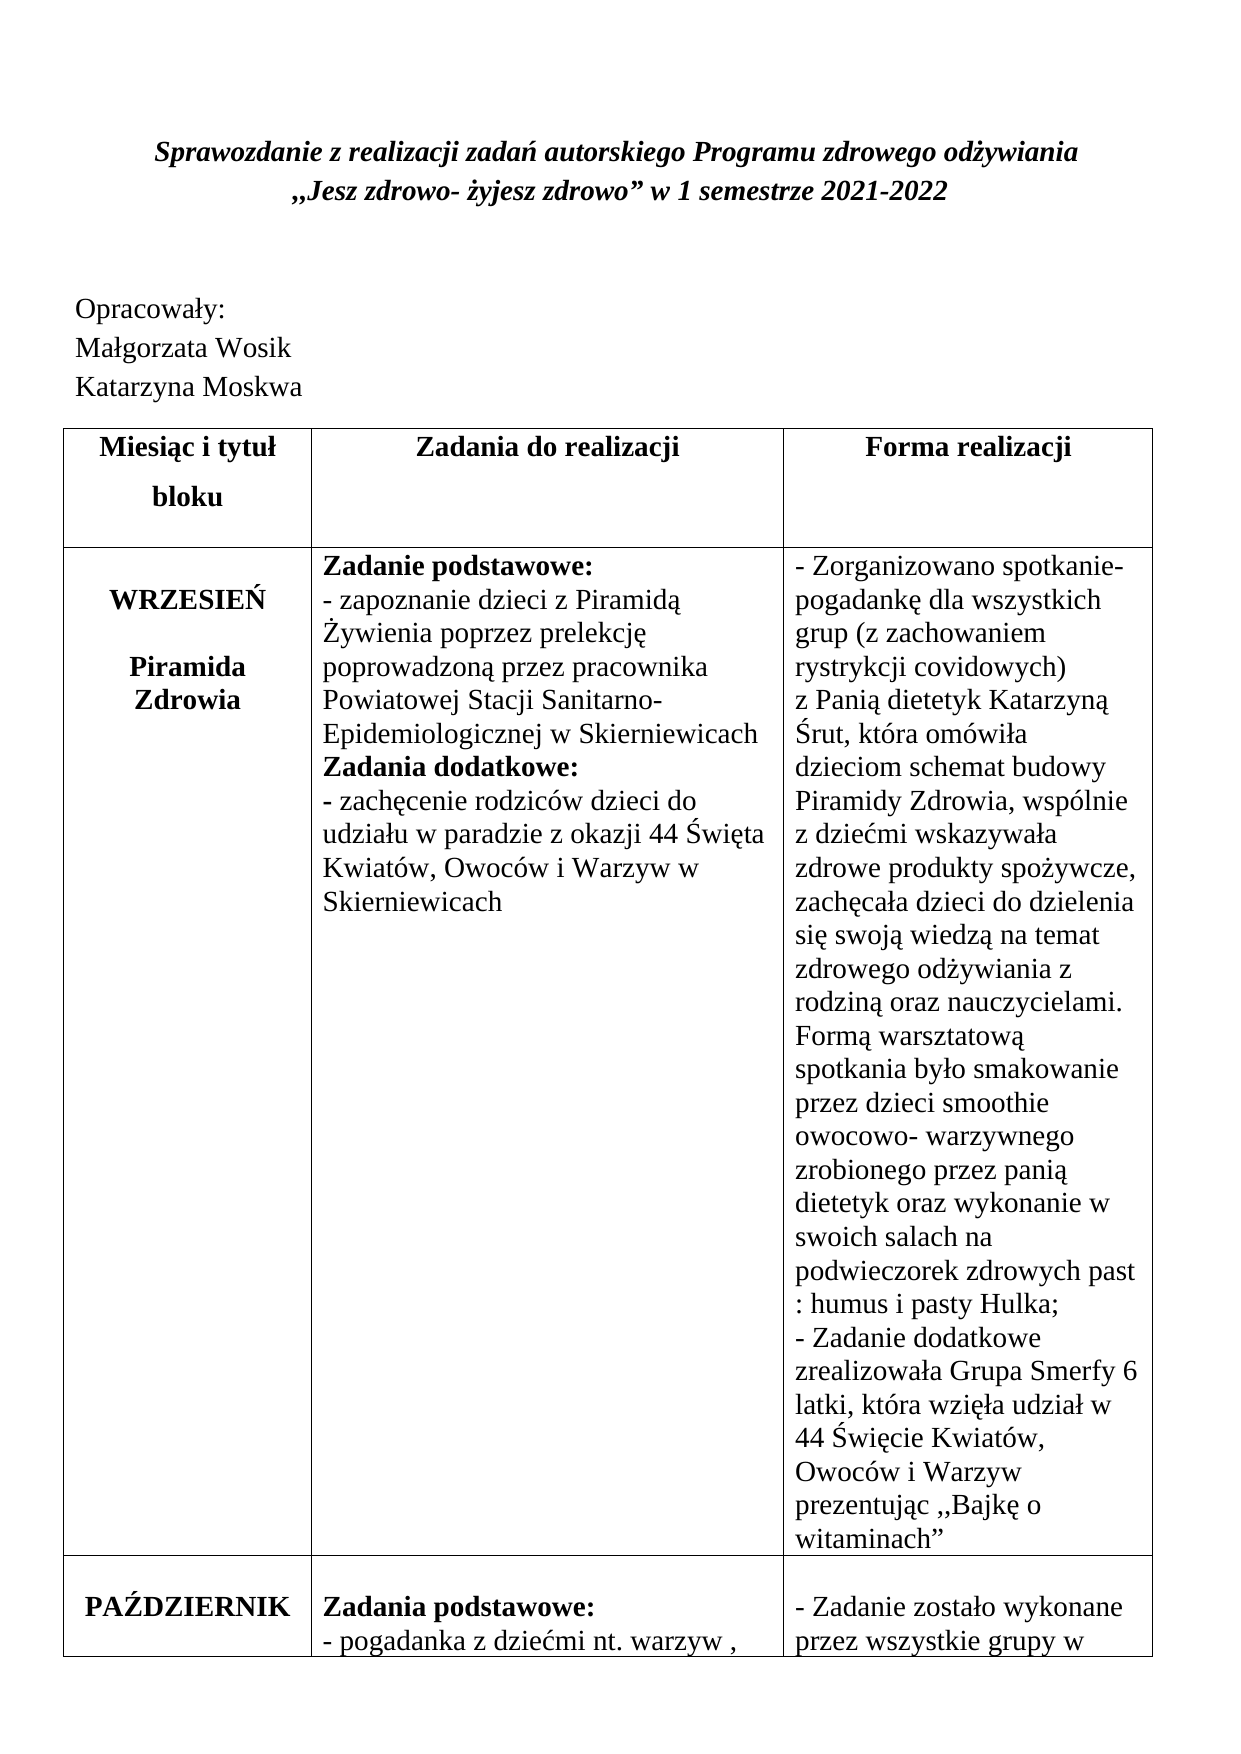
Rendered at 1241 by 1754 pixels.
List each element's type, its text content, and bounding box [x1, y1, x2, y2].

table_header Forma realizacji [784, 429, 1152, 547]
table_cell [64, 1556, 311, 1656]
table_header Zadania do realizacji [312, 429, 783, 547]
table_cell Zadanie podstawowe: - zapoznanie dzieci z Piramidą Żywienia poprzez prelekcję poprowadzoną przez pracownika Powiatowej Stacji Sanitarno- Epidemiologicznej w Skierniewicach Zadania dodatkowe: - zachęcenie rodziców dzieci do udziału w paradzie z okazji 44 Święta Kwiatów, Owoców i Warzyw w Skierniewicach [312, 548, 783, 1554]
table_cell - Zorganizowano spotkanie- pogadankę dla wszystkich grup (z zachowaniem rystrykcji covidowych) z Panią dietetyk Katarzyną Śrut, która omówiła dzieciom schemat budowy Piramidy Zdrowia, wspólnie z dziećmi wskazywała zdrowe produkty spożywcze, zachęcała dzieci do dzielenia się swoją wiedzą na temat zdrowego odżywiania z rodziną oraz nauczycielami. Formą warsztatową spotkania było smakowanie przez dzieci smoothie owocowo- warzywnego zrobionego przez panią dietetyk oraz wykonanie w swoich salach na podwieczorek zdrowych past : humus i pasty Hulka; - Zadanie dodatkowe zrealizowała Grupa Smerfy 6 latki, która wzięła udział w 44 Święcie Kwiatów, Owoców i Warzyw prezentując ,,Bajkę o witaminach” [784, 548, 1152, 1554]
table_header Miesiąc i tytuł bloku [64, 429, 311, 547]
table_cell WRZESIEŃ Piramida Zdrowia [64, 548, 311, 1554]
text Sprawozdanie z realizacji zadań autorskiego Programu zdrowego odżywiania ,,Jesz zdrowo- żyjesz zdrowo” w 1 semestrze 2021-2022 [75, 134, 1165, 206]
text Opracowały: Małgorzata Wosik Katarzyna Moskwa [75, 292, 1165, 402]
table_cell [784, 1556, 1152, 1656]
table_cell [312, 1556, 783, 1656]
